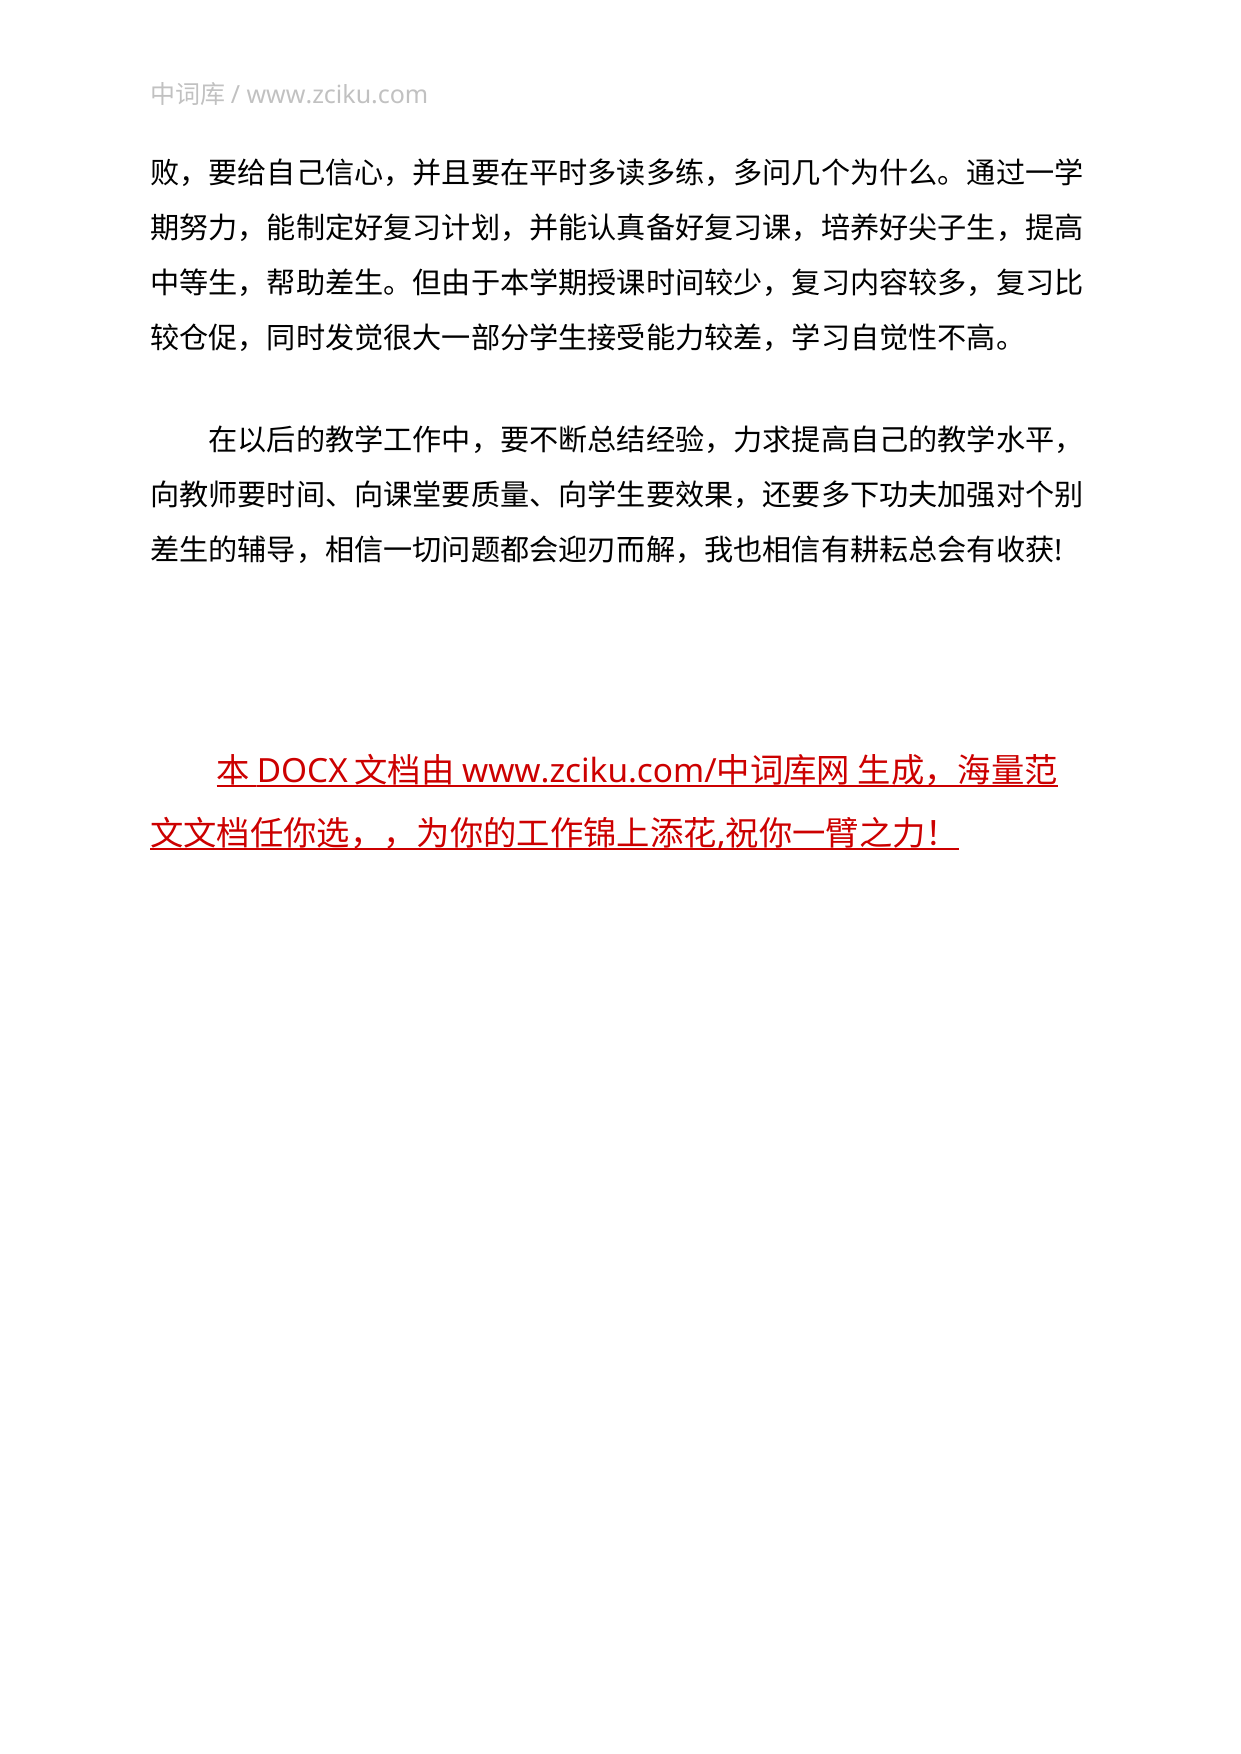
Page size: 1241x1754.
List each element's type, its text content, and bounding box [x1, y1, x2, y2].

text 本DOCX文档由 www.zciku.com/中词库网 生成，海量范文文档任你选，，为你的工作锦上添花,祝你一臂之力！ [150, 744, 1090, 855]
text 在以后的教学工作中，要不断总结经验，力求提高自己的教学水平，向教师要时间、向课堂要质量、向学生要效果，还要多下功夫加强对个别差生的辅导，相信一切问题都会迎刃而解，我也相信有耕耘总会有收获! [150, 416, 1090, 569]
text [150, 150, 1090, 357]
